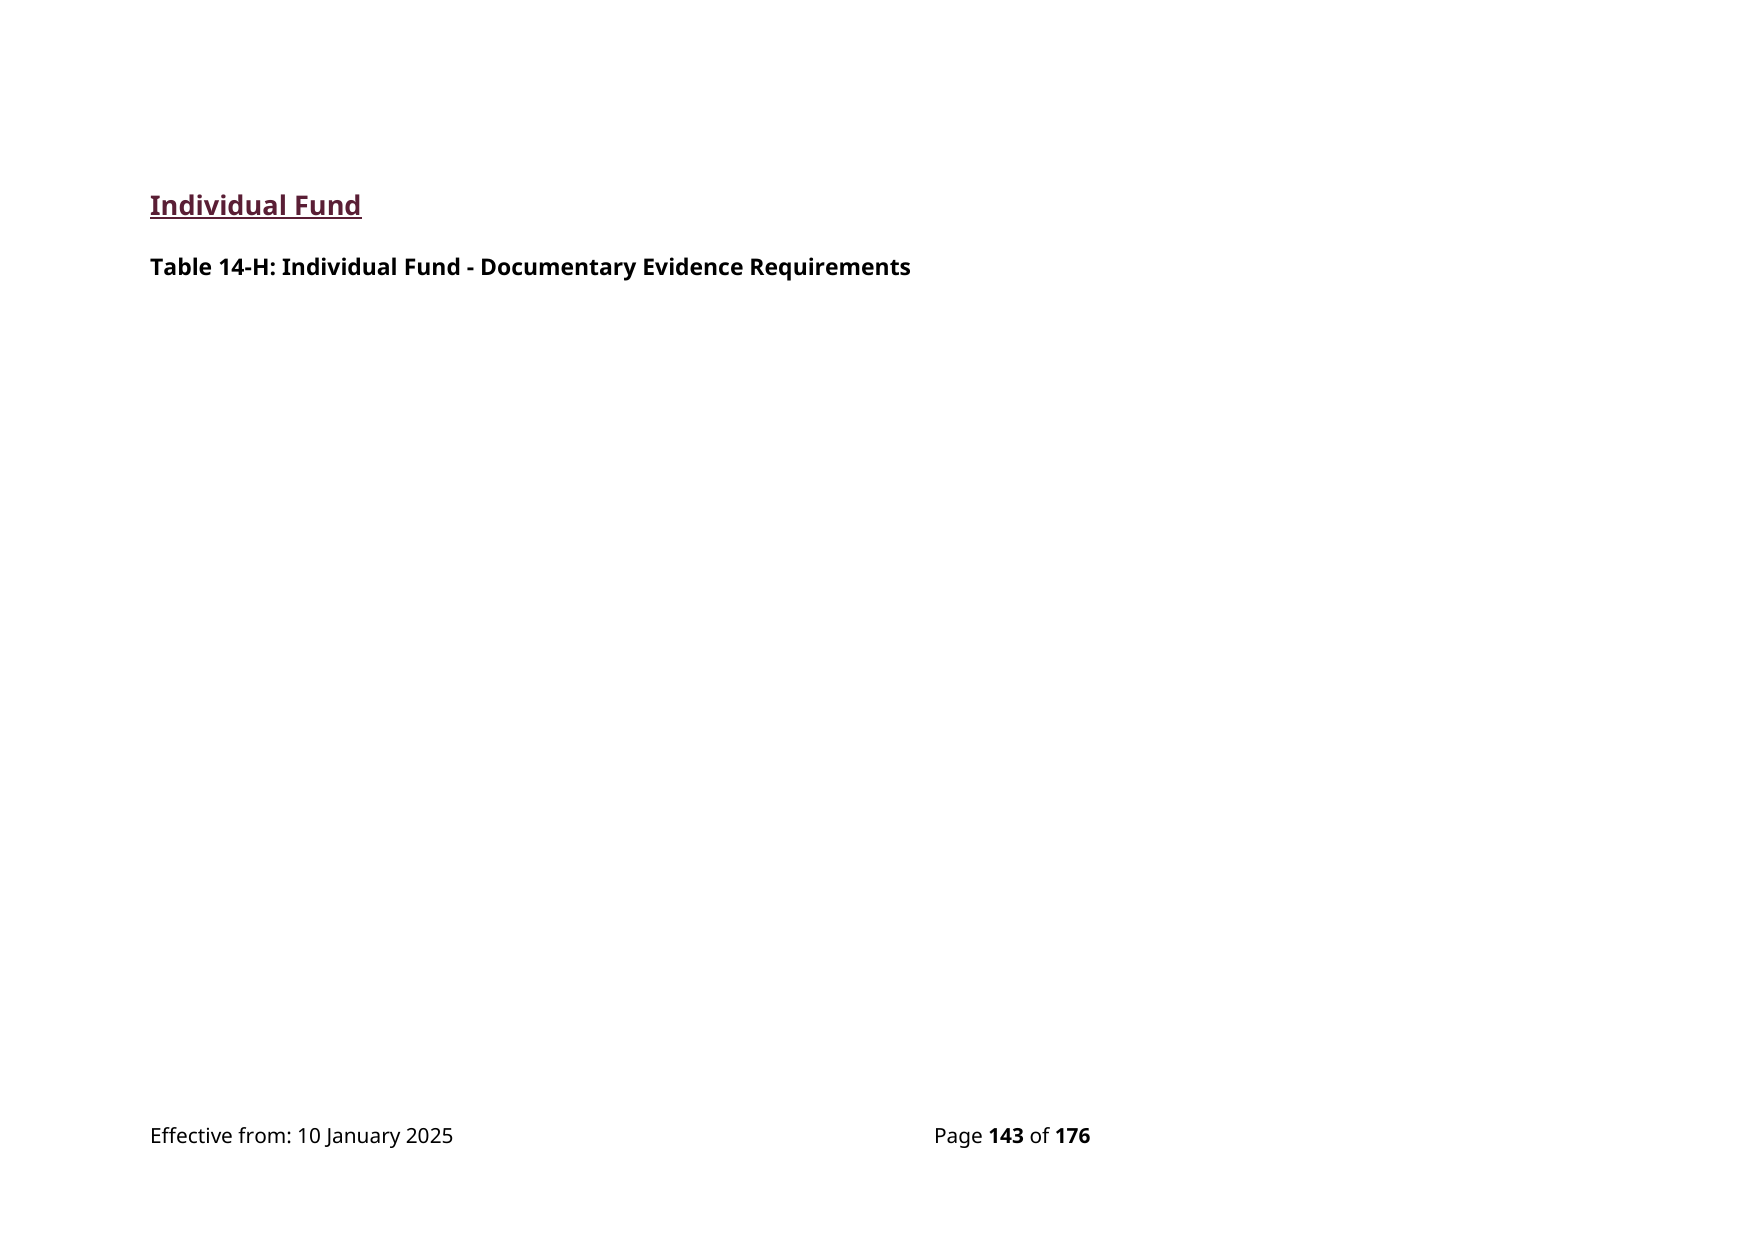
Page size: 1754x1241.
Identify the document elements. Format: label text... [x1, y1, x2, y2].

text Table 14-B: Individual Fund - Documentary Evidence Requirements [150, 251, 1604, 282]
subtitle Individual Fund [150, 186, 1604, 223]
